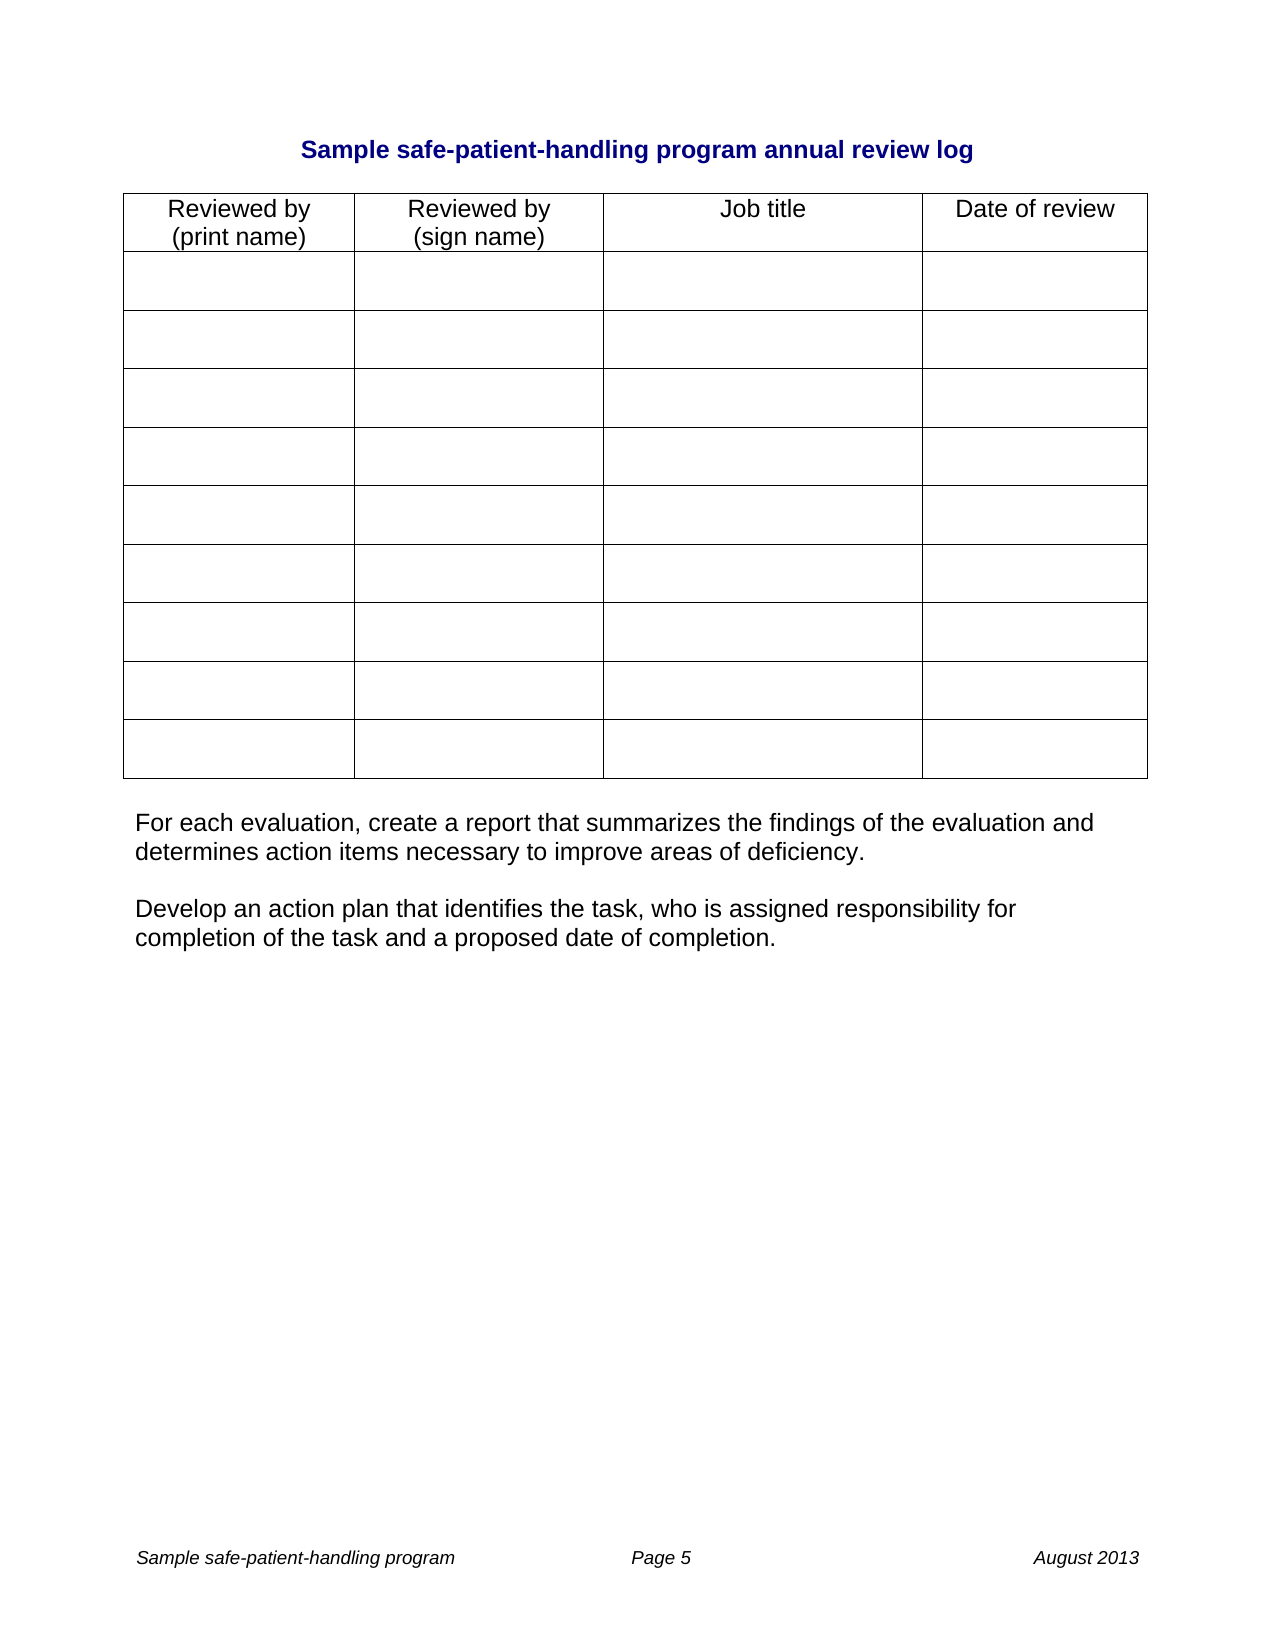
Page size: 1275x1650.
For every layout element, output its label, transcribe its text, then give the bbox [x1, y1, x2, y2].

text For each evaluation, create a report that summarizes the findings of the evaluation and determines action items necessary to improve areas of deficiency. [135, 808, 1140, 865]
table_cell [124, 545, 354, 602]
table_cell [124, 428, 354, 485]
table_header Reviewed by (print name) [124, 194, 354, 251]
table_cell [124, 369, 354, 427]
table_cell [355, 486, 603, 544]
table_cell [923, 311, 1147, 368]
table_cell [604, 252, 922, 309]
table_cell [355, 369, 603, 427]
table_cell [355, 311, 603, 368]
text Sample safe-patient-handling program annual review log [135, 135, 1140, 164]
table_cell [604, 662, 922, 719]
table_cell [923, 428, 1147, 485]
table_cell [604, 720, 922, 778]
table_cell [923, 662, 1147, 719]
table_cell [604, 603, 922, 661]
table_cell [923, 486, 1147, 544]
table_cell [124, 720, 354, 778]
text Develop an action plan that identifies the task, who is assigned responsibility for completion of the task and a proposed date of completion. [135, 894, 1140, 951]
table_cell [923, 545, 1147, 602]
table_cell [604, 311, 922, 368]
table_cell [124, 311, 354, 368]
table_cell [604, 545, 922, 602]
table_cell [124, 252, 354, 309]
table_cell [124, 662, 354, 719]
table_cell [604, 369, 922, 427]
table_cell [923, 720, 1147, 778]
table_cell [355, 603, 603, 661]
table_cell [923, 603, 1147, 661]
table_cell [355, 720, 603, 778]
table_cell [923, 369, 1147, 427]
table_header Reviewed by (sign name) [355, 194, 603, 251]
table_cell [355, 428, 603, 485]
table_header Job title [604, 194, 922, 251]
table_cell [923, 252, 1147, 309]
table_header Date of review [923, 194, 1147, 251]
table_cell [355, 545, 603, 602]
table_cell [604, 428, 922, 485]
table_cell [604, 486, 922, 544]
table_cell [124, 603, 354, 661]
table_cell [355, 662, 603, 719]
table_cell [124, 486, 354, 544]
table_cell [355, 252, 603, 309]
